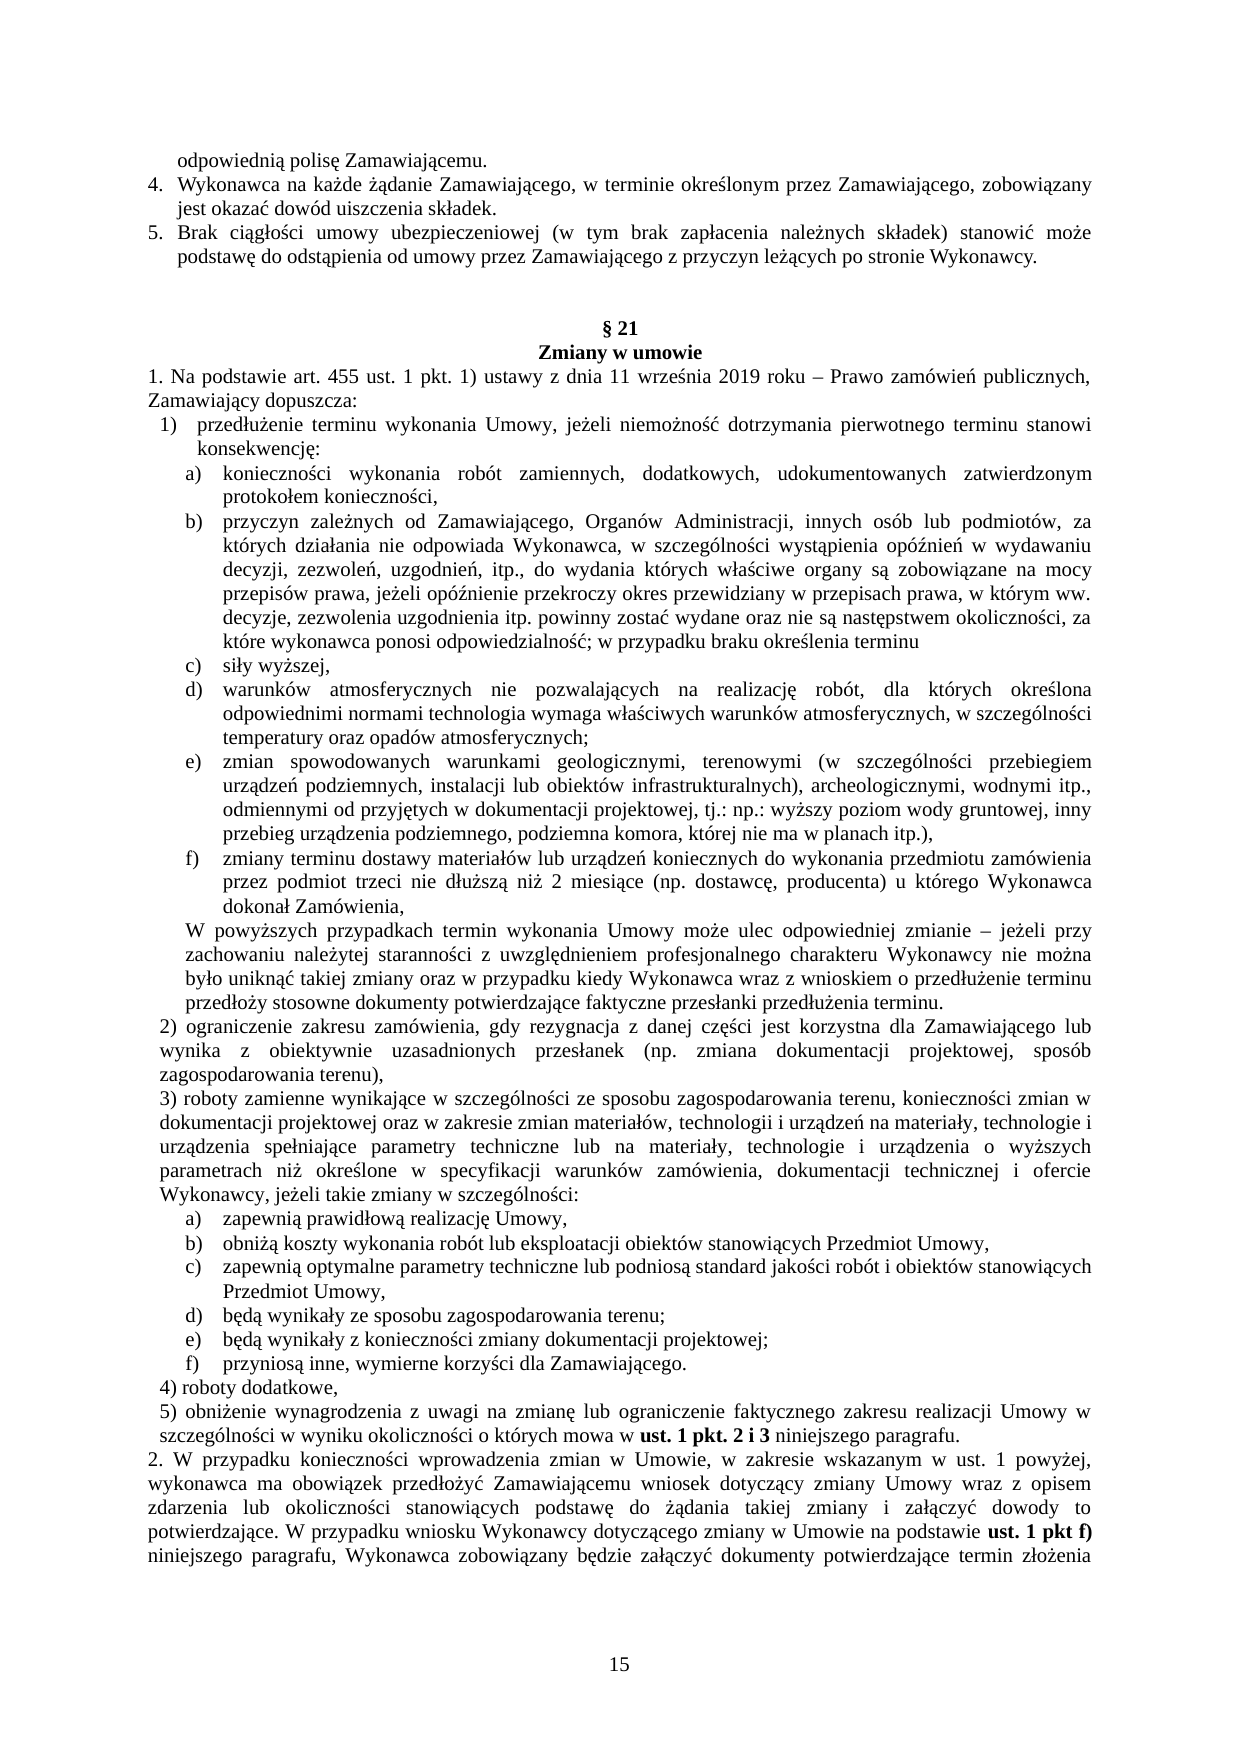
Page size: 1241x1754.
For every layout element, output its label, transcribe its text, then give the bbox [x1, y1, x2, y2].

list będą wynikały z konieczności zmiany dokumentacji projektowej; [185, 1327, 1093, 1351]
list będą wynikały ze sposobu zagospodarowania terenu; [185, 1303, 1093, 1327]
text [148, 148, 1093, 172]
text 4. Wykonawca na każde żądanie Zamawiającego, w terminie określonym przez Zamawiającego, zobowiązany jest okazać dowód uiszczenia składek. [148, 172, 1093, 220]
text 5) obniżenie wynagrodzenia z uwagi na zmianę lub ograniczenie faktycznego zakresu realizacji Umowy w szczególności w wyniku okoliczności o których mowa w ust. 1 pkt. 2 i 3 niniejszego paragrafu. [159, 1399, 1093, 1447]
list konieczności wykonania robót zamiennych, dodatkowych, udokumentowanych zatwierdzonym protokołem konieczności, [185, 460, 1093, 508]
text 1. Na podstawie art. 455 ust. 1 pkt. 1) ustawy z dnia 11 września 2019 roku – Prawo zamówień publicznych, Zamawiający dopuszcza: [148, 364, 1093, 412]
list siły wyższej, [185, 653, 1093, 677]
list obniżą koszty wykonania robót lub eksploatacji obiektów stanowiących Przedmiot Umowy, [185, 1230, 1093, 1254]
list przedłużenie terminu wykonania Umowy, jeżeli niemożność dotrzymania pierwotnego terminu stanowi konsekwencję: [159, 412, 1093, 460]
text 5. Brak ciągłości umowy ubezpieczeniowej (w tym brak zapłacenia należnych składek) stanowić może podstawę do odstąpienia od umowy przez Zamawiającego z przyczyn leżących po stronie Wykonawcy. [148, 220, 1093, 268]
list przyczyn zależnych od Zamawiającego, Organów Administracji, innych osób lub podmiotów, za których działania nie odpowiada Wykonawca, w szczególności wystąpienia opóźnień w wydawaniu decyzji, zezwoleń, uzgodnień, itp., do wydania których właściwe organy są zobowiązane na mocy przepisów prawa, jeżeli opóźnienie przekroczy okres przewidziany w przepisach prawa, w którym ww. decyzje, zezwolenia uzgodnienia itp. powinny zostać wydane oraz nie są następstwem okoliczności, za które wykonawca ponosi odpowiedzialność; w przypadku braku określenia terminu [185, 508, 1093, 653]
list zmian spowodowanych warunkami geologicznymi, terenowymi (w szczególności przebiegiem urządzeń podziemnych, instalacji lub obiektów infrastrukturalnych), archeologicznymi, wodnymi itp., odmiennymi od przyjętych w dokumentacji projektowej, tj.: np.: wyższy poziom wody gruntowej, inny przebieg urządzenia podziemnego, podziemna komora, której nie ma w planach itp.), [185, 749, 1093, 845]
list zapewnią prawidłową realizację Umowy, [185, 1206, 1093, 1230]
text § 21 [148, 316, 1093, 340]
list zapewnią optymalne parametry techniczne lub podniosą standard jakości robót i obiektów stanowiących Przedmiot Umowy, [185, 1254, 1093, 1303]
list warunków atmosferycznych nie pozwalających na realizację robót, dla których określona odpowiednimi normami technologia wymaga właściwych warunków atmosferycznych, w szczególności temperatury oraz opadów atmosferycznych; [185, 677, 1093, 749]
text 3) roboty zamienne wynikające w szczególności ze sposobu zagospodarowania terenu, konieczności zmian w dokumentacji projektowej oraz w zakresie zmian materiałów, technologii i urządzeń na materiały, technologie i urządzenia spełniające parametry techniczne lub na materiały, technologie i urządzenia o wyższych parametrach niż określone w specyfikacji warunków zamówienia, dokumentacji technicznej i ofercie Wykonawcy, jeżeli takie zmiany w szczególności: [159, 1086, 1093, 1206]
text 2) ograniczenie zakresu zamówienia, gdy rezygnacja z danej części jest korzystna dla Zamawiającego lub wynika z obiektywnie uzasadnionych przesłanek (np. zmiana dokumentacji projektowej, sposób zagospodarowania terenu), [159, 1014, 1093, 1086]
text W powyższych przypadkach termin wykonania Umowy może ulec odpowiedniej zmianie – jeżeli przy zachowaniu należytej staranności z uwzględnieniem profesjonalnego charakteru Wykonawcy nie można było uniknąć takiej zmiany oraz w przypadku kiedy Wykonawca wraz z wnioskiem o przedłużenie terminu przedłoży stosowne dokumenty potwierdzające faktyczne przesłanki przedłużenia terminu. [185, 918, 1093, 1014]
list przyniosą inne, wymierne korzyści dla Zamawiającego. [185, 1351, 1093, 1375]
list zmiany terminu dostawy materiałów lub urządzeń koniecznych do wykonania przedmiotu zamówienia przez podmiot trzeci nie dłuższą niż 2 miesiące (np. dostawcę, producenta) u którego Wykonawca dokonał Zamówienia, [185, 845, 1093, 918]
text 4) roboty dodatkowe, [159, 1375, 1093, 1399]
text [148, 1447, 1093, 1567]
text Zmiany w umowie [148, 340, 1093, 364]
